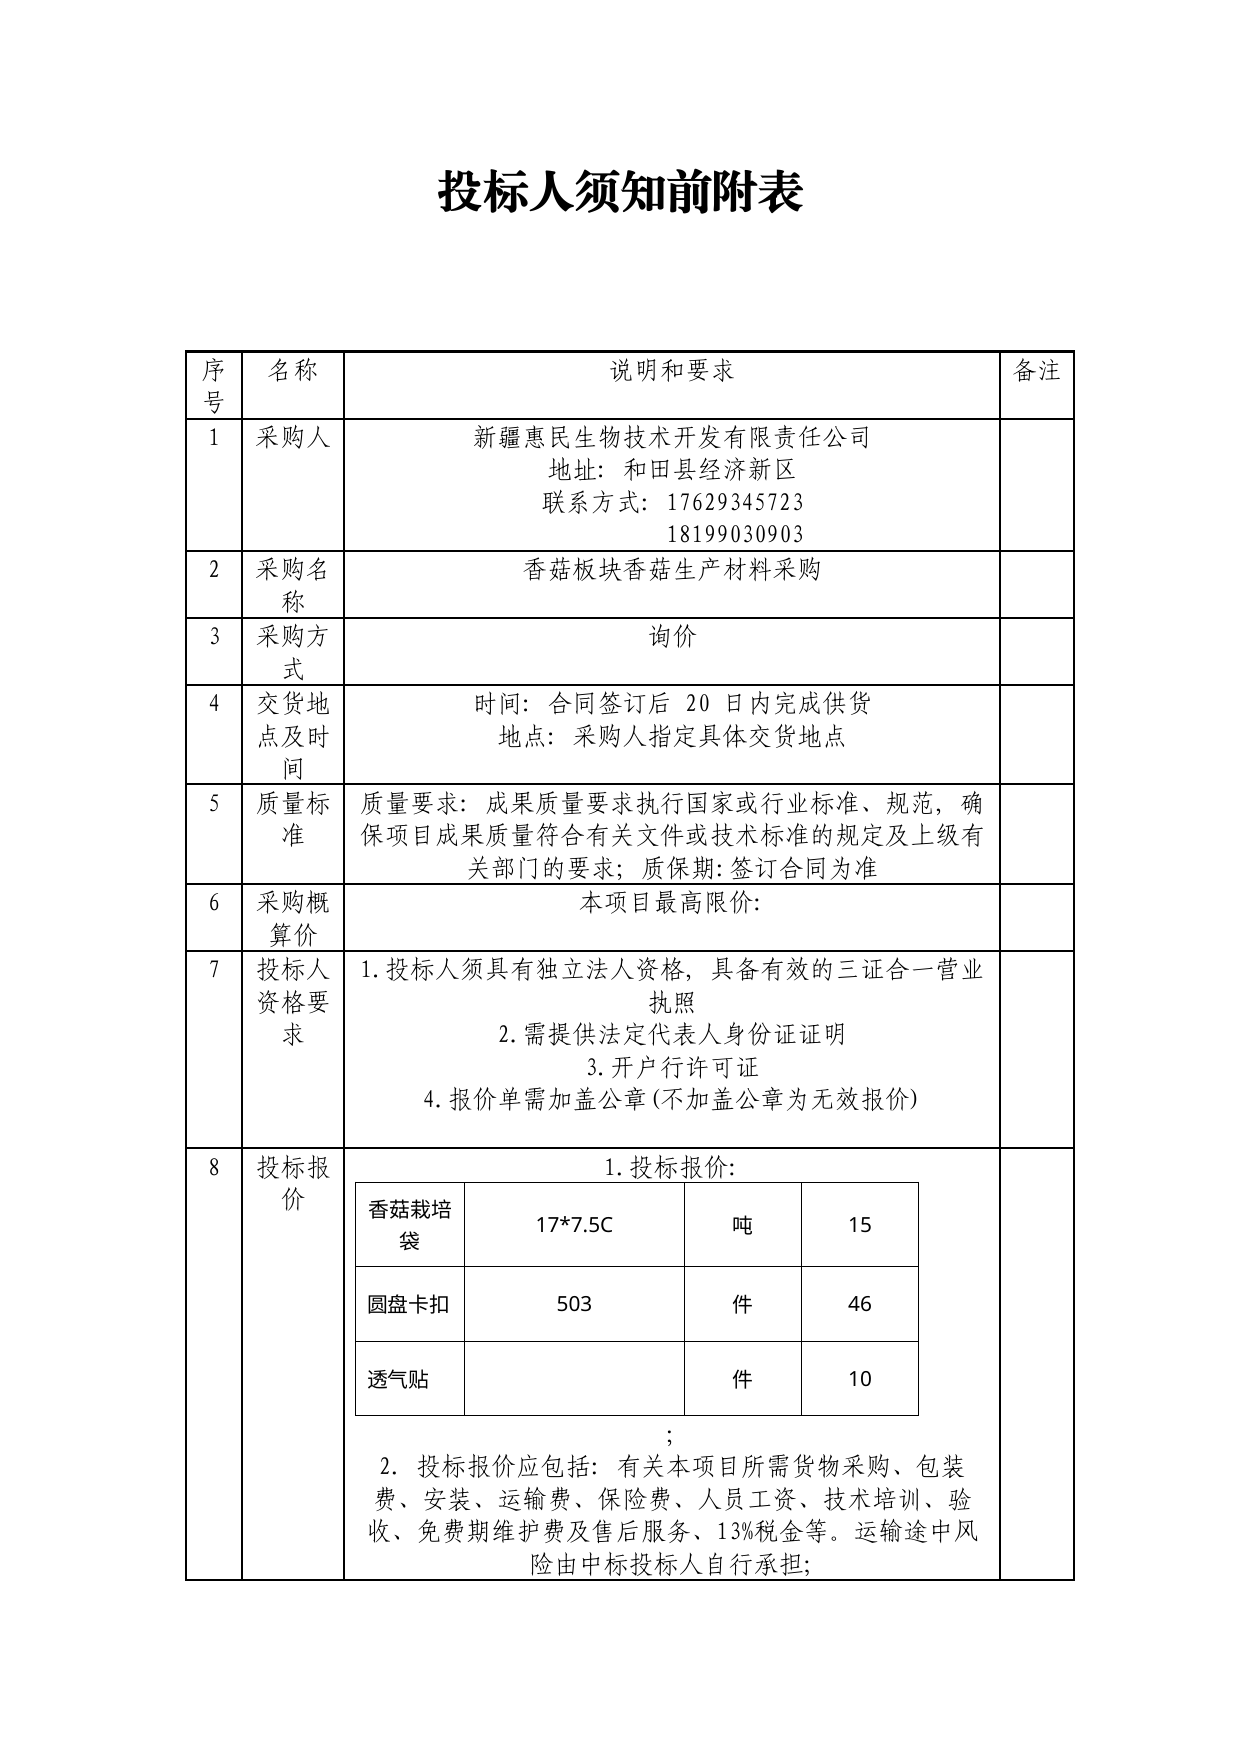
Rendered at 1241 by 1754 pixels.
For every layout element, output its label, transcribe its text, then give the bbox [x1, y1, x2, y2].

table_cell 时间: 合同签订后 20 日内完成供货 地点: 采购人指定具体交货地点 [345, 686, 999, 783]
table_header 备注 [1001, 353, 1073, 417]
table_cell 采购方式 [243, 619, 343, 684]
table_cell [1001, 420, 1073, 549]
table_cell 采购人 [243, 420, 343, 549]
table_cell 新疆惠民生物技术开发有限责任公司 地址: 和田县经济新区 联系方式: 17629345723 18199030903 [345, 420, 999, 549]
table_cell 2 [187, 552, 241, 617]
table_header 说明和要求 [345, 353, 999, 417]
table_cell 香菇板块香菇生产材料采购 [345, 552, 999, 617]
table_cell [1001, 885, 1073, 950]
table_cell [1001, 619, 1073, 684]
table_cell [1001, 552, 1073, 617]
table_cell [1001, 952, 1073, 1147]
table_cell 5 [187, 785, 241, 883]
table_cell 4 [187, 686, 241, 783]
table_cell 质量标准 [243, 785, 343, 883]
table_cell 1.投标人须具有独立法人资格, 具备有效的三证合一营业执照 2.需提供法定代表人身份证证明 3.开户行许可证 4.报价单需加盖公章(不加盖公章为无效报价) [345, 952, 999, 1147]
table_cell 投标人资格要求 [243, 952, 343, 1147]
table_cell 3 [187, 619, 241, 684]
table_cell 1 [187, 420, 241, 549]
table_cell [1001, 686, 1073, 783]
table_header 序号 [187, 353, 241, 417]
table_cell 采购概算价 [243, 885, 343, 950]
table_cell 6 [187, 885, 241, 950]
table_cell 询价 [345, 619, 999, 684]
table_cell [1001, 785, 1073, 883]
table_cell 采购名称 [243, 552, 343, 617]
table_cell [1001, 1149, 1073, 1579]
table_cell 7 [187, 952, 241, 1147]
table_cell 本项目最高限价: [345, 885, 999, 950]
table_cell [345, 1149, 999, 1579]
table_header 名称 [243, 353, 343, 417]
table_cell 质量要求: 成果质量要求执行国家或行业标准、规范, 确保项目成果质量符合有关文件或技术标准的规定及上级有关部门的要求; 质保期:签订合同为准 [345, 785, 999, 883]
table_cell 8 [187, 1149, 241, 1579]
table_cell 交货地点及时间 [243, 686, 343, 783]
text 投标人须知前附表 [187, 162, 1053, 227]
table_cell 投标报价 [243, 1149, 343, 1579]
